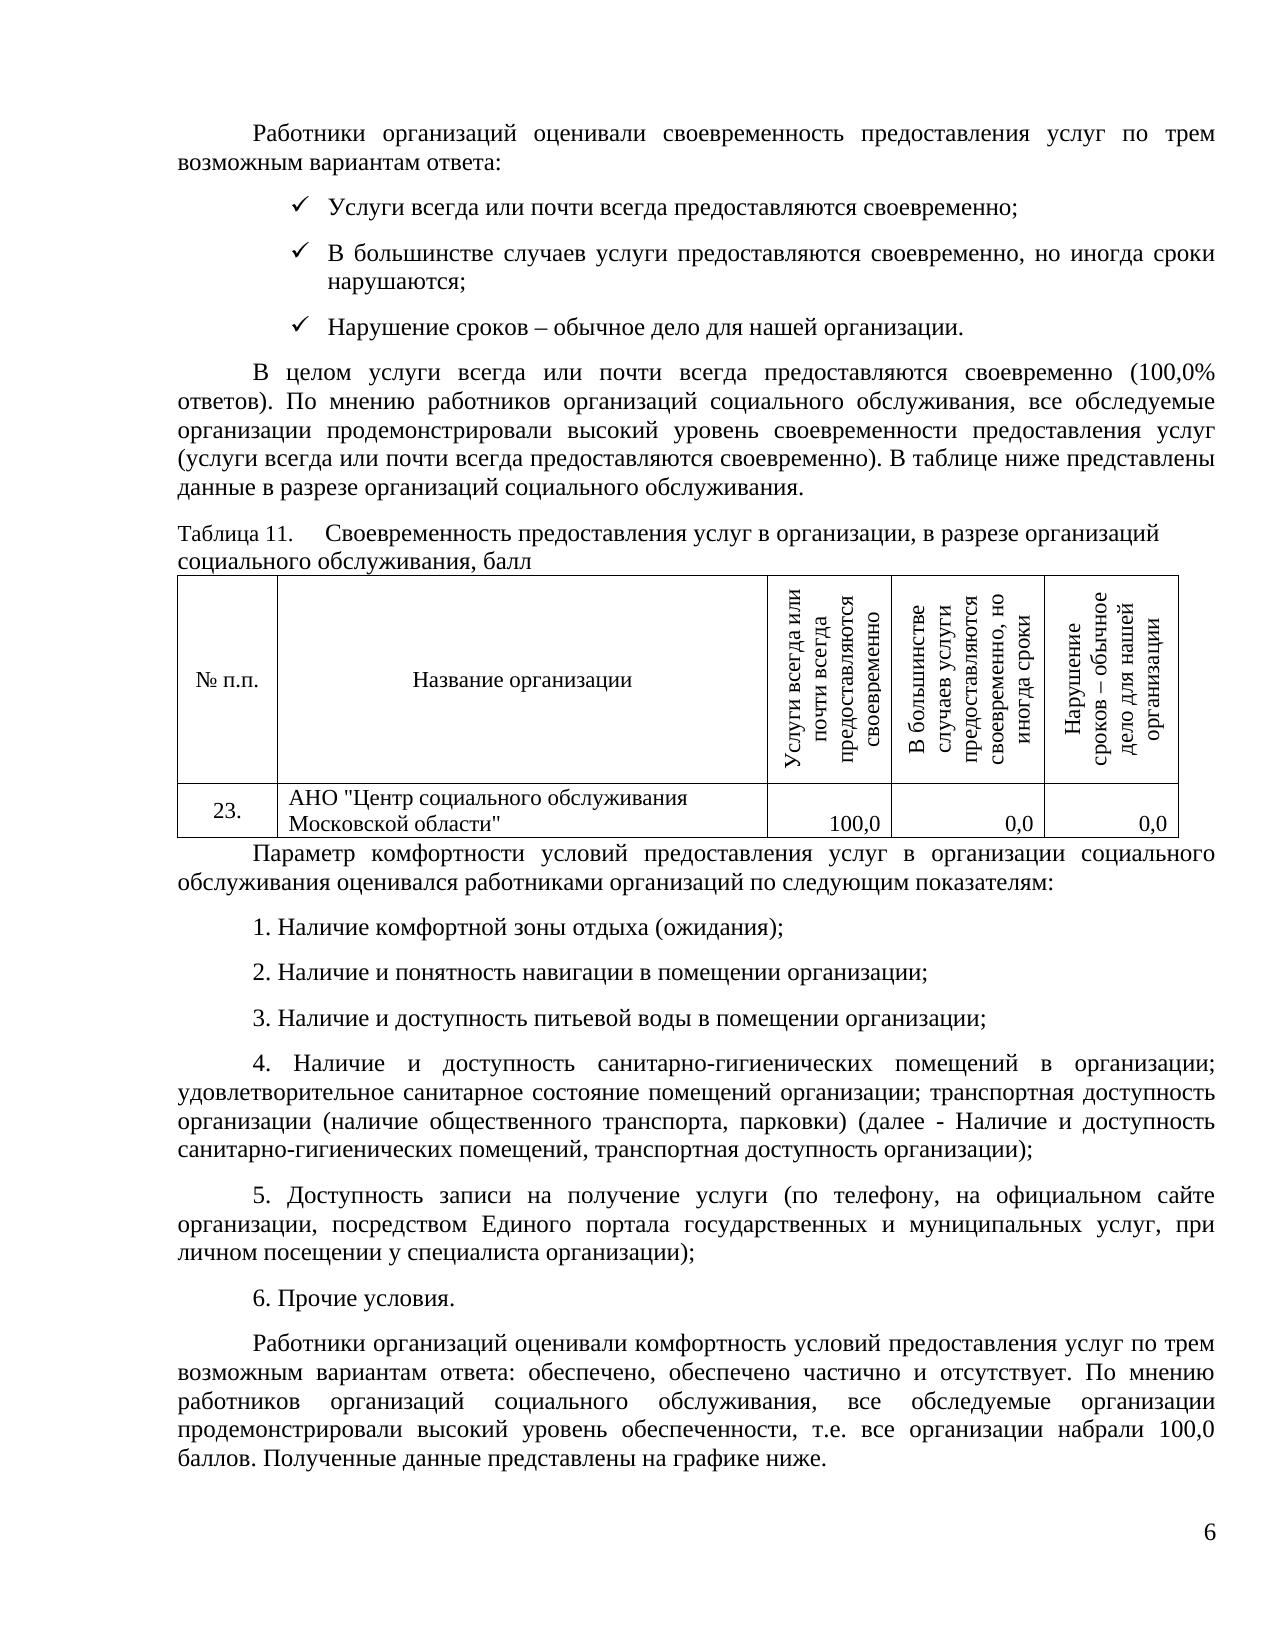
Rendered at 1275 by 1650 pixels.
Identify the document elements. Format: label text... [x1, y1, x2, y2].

text Своевременность предоставления услуг в организации, в разрезе организаций социального обслуживания, балл [177, 518, 1216, 575]
list Нарушение сроков – обычное дело для нашей организации. [290, 312, 1216, 341]
text Работники организаций оценивали комфортность условий предоставления услуг по трем возможным вариантам ответа: обеспечено, обеспечено частично и отсутствует. По мнению работников организаций социального обслуживания, все обследуемые организации продемонстрировали высокий уровень обеспеченности, т.е. все организации набрали 100,0 баллов. Полученные данные представлены на графике ниже. [177, 1328, 1216, 1472]
text В целом услуги всегда или почти всегда предоставляются своевременно (100,0% ответов). По мнению работников организаций социального обслуживания, все обследуемые организации продемонстрировали высокий уровень своевременности предоставления услуг (услуги всегда или почти всегда предоставляются своевременно). В таблице ниже представлены данные в разрезе организаций социального обслуживания. [177, 357, 1216, 501]
text Работники организаций оценивали своевременность предоставления услуг по трем возможным вариантам ответа: [177, 118, 1216, 176]
table_header Услуги всегда или почти всегда предоставляются своевременно [768, 576, 891, 783]
text 1. Наличие комфортной зоны отдыха (ожидания); [177, 912, 1216, 941]
text 2. Наличие и понятность навигации в помещении организации; [177, 957, 1216, 986]
text Параметр комфортности условий предоставления услуг в организации социального обслуживания оценивался работниками организаций по следующим показателям: [177, 838, 1216, 895]
text 4. Наличие и доступность санитарно-гигиенических помещений в организации; удовлетворительное санитарное состояние помещений организации; транспортная доступность организации (наличие общественного транспорта, парковки) (далее - Наличие и доступность санитарно-гигиенических помещений, транспортная доступность организации); [177, 1048, 1216, 1163]
table_header Название организации [278, 576, 767, 783]
list Услуги всегда или почти всегда предоставляются своевременно; [290, 192, 1216, 221]
table_cell 100,0 [768, 784, 891, 837]
table_cell 0,0 [1045, 784, 1178, 837]
table_header № п.п. [178, 576, 277, 783]
text 6. Прочие условия. [177, 1283, 1216, 1312]
table_header Нарушение сроков – обычное дело для нашей организации [1045, 576, 1178, 783]
text 5. Доступность записи на получение услуги (по телефону, на официальном сайте организации, посредством Единого портала государственных и муниципальных услуг, при личном посещении у специалиста организации); [177, 1180, 1216, 1266]
table_cell 23. [178, 784, 277, 837]
list В большинстве случаев услуги предоставляются своевременно, но иногда сроки нарушаются; [290, 238, 1216, 295]
table_cell 0,0 [892, 784, 1044, 837]
table_header В большинстве случаев услуги предоставляются своевременно, но иногда сроки нарушаются [892, 576, 1044, 783]
text 3. Наличие и доступность питьевой воды в помещении организации; [177, 1003, 1216, 1032]
table_cell АНО "Центр социального обслуживания Московской области" [278, 784, 767, 837]
